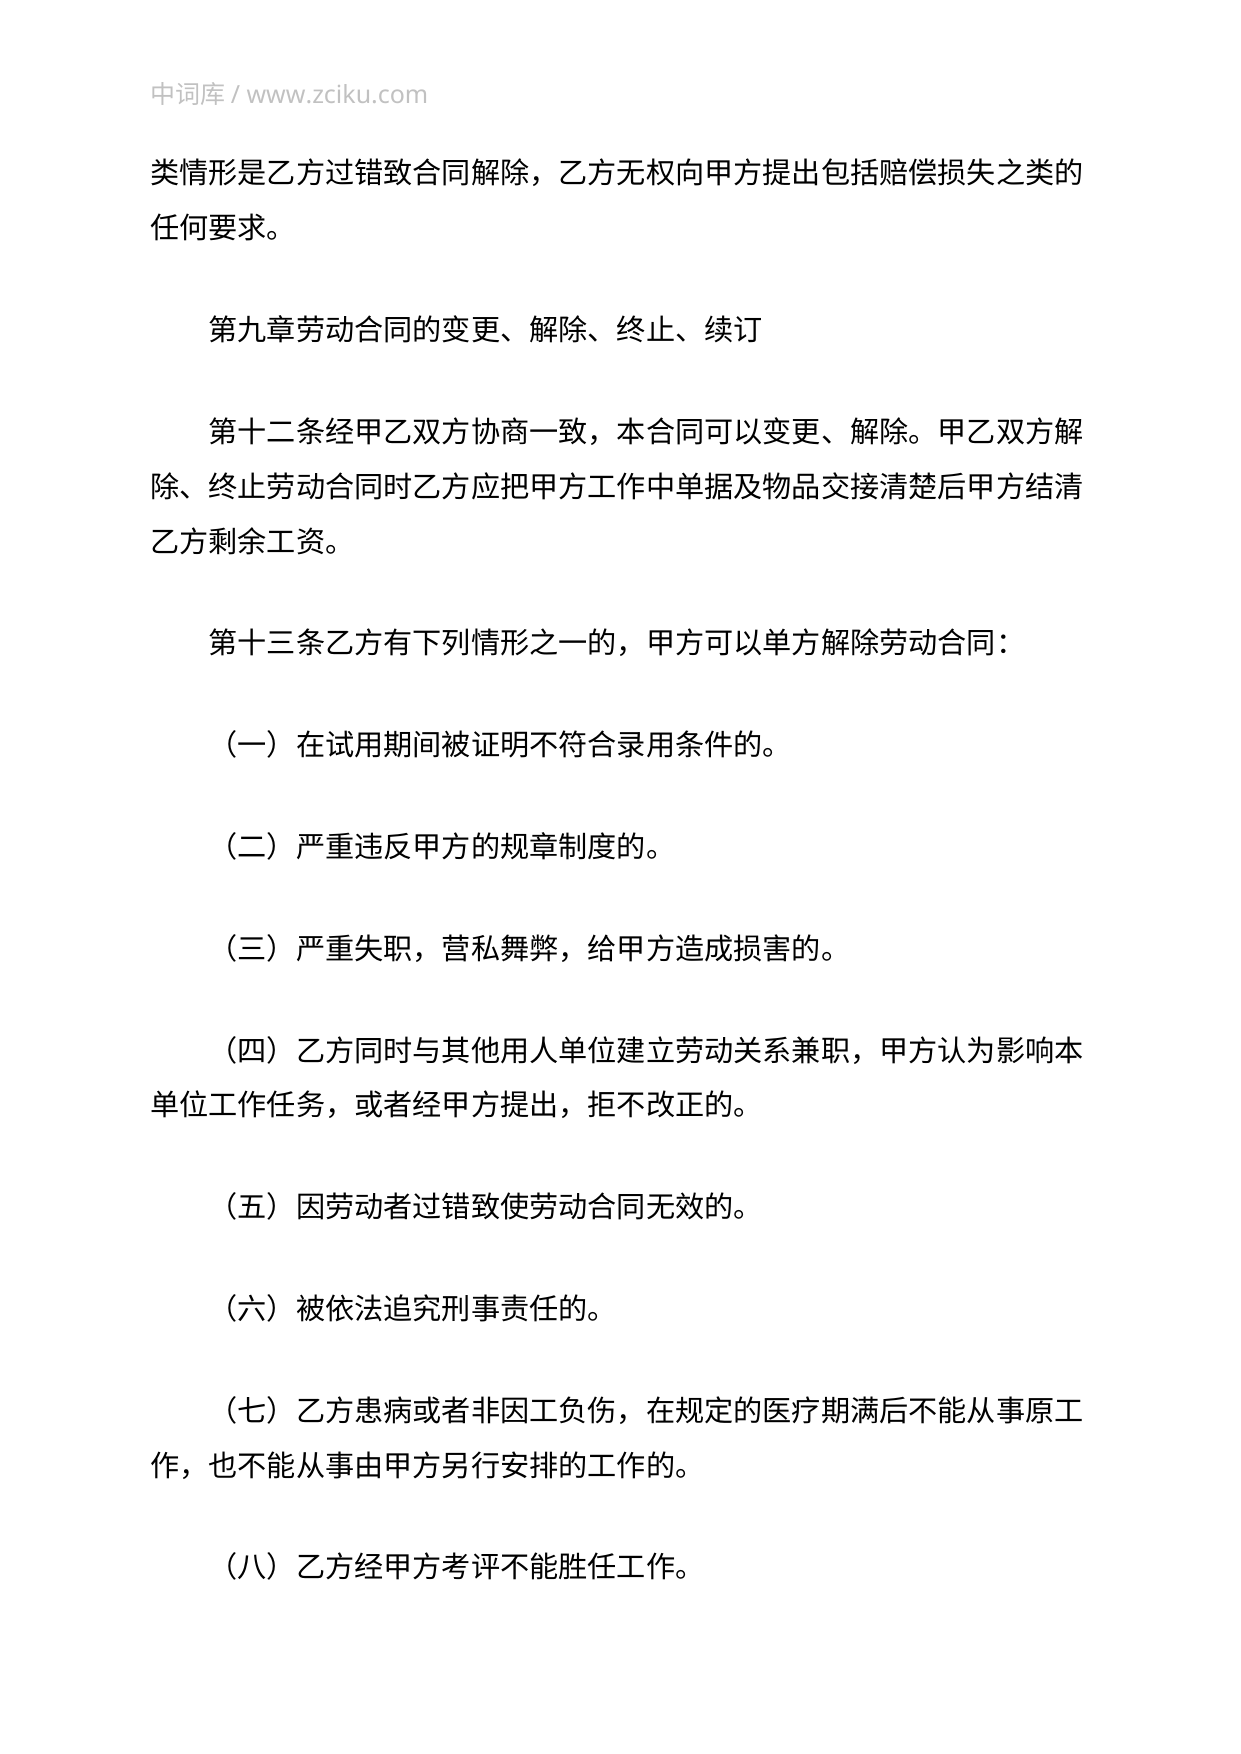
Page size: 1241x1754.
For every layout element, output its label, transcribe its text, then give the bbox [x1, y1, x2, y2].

text （八）乙方经甲方考评不能胜任工作。 [150, 1544, 1090, 1586]
text （五）因劳动者过错致使劳动合同无效的。 [150, 1184, 1090, 1226]
text （一）在试用期间被证明不符合录用条件的。 [150, 722, 1090, 764]
text （七）乙方患病或者非因工负伤，在规定的医疗期满后不能从事原工作，也不能从事由甲方另行安排的工作的。 [150, 1387, 1090, 1484]
text 第九章劳动合同的变更、解除、终止、续订 [150, 307, 1090, 349]
text （三）严重失职，营私舞弊，给甲方造成损害的。 [150, 925, 1090, 968]
text （四）乙方同时与其他用人单位建立劳动关系兼职，甲方认为影响本单位工作任务，或者经甲方提出，拒不改正的。 [150, 1027, 1090, 1124]
text （六）被依法追究刑事责任的。 [150, 1286, 1090, 1328]
text （二）严重违反甲方的规章制度的。 [150, 823, 1090, 866]
text 第十二条经甲乙双方协商一致，本合同可以变更、解除。甲乙双方解除、终止劳动合同时乙方应把甲方工作中单据及物品交接清楚后甲方结清乙方剩余工资。 [150, 408, 1090, 561]
text 第十三条乙方有下列情形之一的，甲方可以单方解除劳动合同： [150, 620, 1090, 662]
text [150, 150, 1090, 247]
